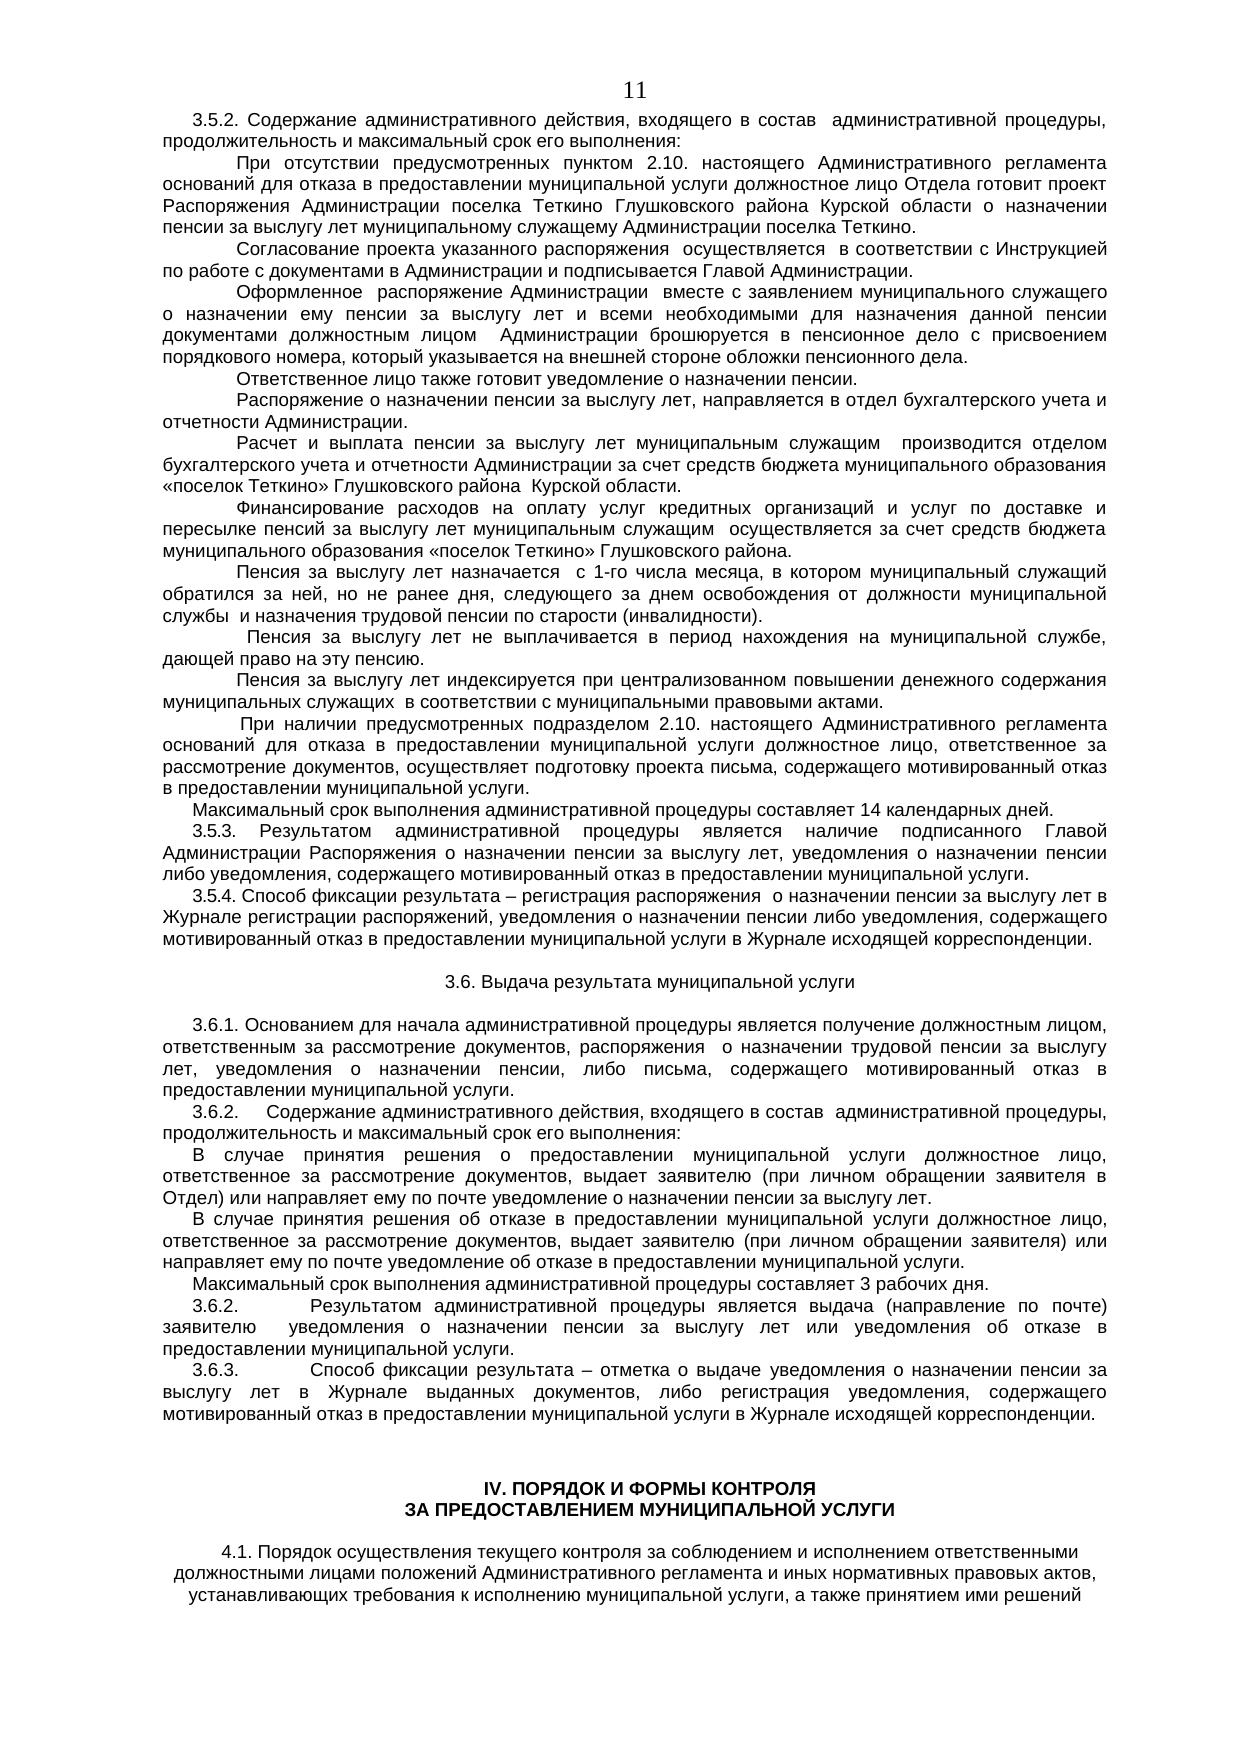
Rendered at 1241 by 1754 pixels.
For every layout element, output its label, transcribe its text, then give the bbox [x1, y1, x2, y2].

text Ответственное лицо также готовит уведомление о назначении пенсии. [162, 367, 1107, 389]
text Пенсия за выслугу лет назначается с 1-го числа месяца, в котором муниципальный служащий обратился за ней, но не ранее дня, следующего за днем освобождения от должности муниципальной службы и назначения трудовой пенсии по старости (инвалидности). [162, 561, 1107, 626]
text ЗА ПРЕДОСТАВЛЕНИЕМ МУНИЦИПАЛЬНОЙ УСЛУГИ [162, 1499, 1107, 1521]
text Пенсия за выслугу лет не выплачивается в период нахождения на муниципальной службе, дающей право на эту пенсию. [162, 626, 1107, 669]
text При отсутствии предусмотренных пунктом 2.10. настоящего Административного регламента оснований для отказа в предоставлении муниципальной услуги должностное лицо Отдела готовит проект Распоряжения Администрации поселка Теткино Глушковского района Курской области о назначении пенсии за выслугу лет муниципальному служащему Администрации поселка Теткино. [162, 152, 1107, 238]
text Максимальный срок выполнения административной процедуры составляет 14 календарных дней. [162, 798, 1107, 820]
list Способ фиксации результата – отметка о выдаче уведомления о назначении пенсии за выслугу лет в Журнале выданных документов, либо регистрация уведомления, содержащего мотивированный отказ в предоставлении муниципальной услуги в Журнале исходящей корреспонденции. [162, 1359, 1107, 1424]
text 4.1. Порядок осуществления текущего контроля за соблюдением и исполнением ответственными должностными лицами положений Административного регламента и иных нормативных правовых актов, устанавливающих требования к исполнению муниципальной услуги, а также принятием ими решений [162, 1542, 1107, 1605]
text Распоряжение о назначении пенсии за выслугу лет, направляется в отдел бухгалтерского учета и отчетности Администрации. [162, 389, 1107, 432]
text 3.5.4. Способ фиксации результата – регистрация распоряжения о назначении пенсии за выслугу лет в Журнале регистрации распоряжений, уведомления о назначении пенсии либо уведомления, содержащего мотивированный отказ в предоставлении муниципальной услуги в Журнале исходящей корреспонденции. [162, 885, 1107, 949]
text Оформленное распоряжение Администрации вместе с заявлением муниципального служащего о назначении ему пенсии за выслугу лет и всеми необходимыми для назначения данной пенсии документами должностным лицом Администрации брошюруется в пенсионное дело с присвоением порядкового номера, который указывается на внешней стороне обложки пенсионного дела. [162, 281, 1107, 367]
text 3.5.3. Результатом административной процедуры является наличие подписанного Главой Администрации Распоряжения о назначении пенсии за выслугу лет, уведомления о назначении пенсии либо уведомления, содержащего мотивированный отказ в предоставлении муниципальной услуги. [162, 820, 1107, 885]
text 3.6.1. Основанием для начала административной процедуры является получение должностным лицом, ответственным за рассмотрение документов, распоряжения о назначении трудовой пенсии за выслугу лет, уведомления о назначении пенсии, либо письма, содержащего мотивированный отказ в предоставлении муниципальной услуги. [162, 1014, 1107, 1100]
text Пенсия за выслугу лет индексируется при централизованном повышении денежного содержания муниципальных служащих в соответствии с муниципальными правовыми актами. [162, 669, 1107, 712]
text 3.5.2. Содержание административного действия, входящего в состав административной процедуры, продолжительность и максимальный срок его выполнения: [162, 108, 1107, 152]
text IV. ПОРЯДОК И ФОРМЫ КОНТРОЛЯ [162, 1467, 1107, 1499]
list Содержание административного действия, входящего в состав административной процедуры, продолжительность и максимальный срок его выполнения: [162, 1100, 1107, 1143]
text Финансирование расходов на оплату услуг кредитных организаций и услуг по доставке и пересылке пенсий за выслугу лет муниципальным служащим осуществляется за счет средств бюджета муниципального образования «поселок Теткино» Глушковского района. [162, 497, 1107, 561]
list Результатом административной процедуры является выдача (направление по почте) заявителю уведомления о назначении пенсии за выслугу лет или уведомления об отказе в предоставлении муниципальной услуги. [162, 1294, 1107, 1359]
text При наличии предусмотренных подразделом 2.10. настоящего Административного регламента оснований для отказа в предоставлении муниципальной услуги должностное лицо, ответственное за рассмотрение документов, осуществляет подготовку проекта письма, содержащего мотивированный отказ в предоставлении муниципальной услуги. [162, 712, 1107, 798]
text В случае принятия решения об отказе в предоставлении муниципальной услуги должностное лицо, ответственное за рассмотрение документов, выдает заявителю (при личном обращении заявителя) или направляет ему по почте уведомление об отказе в предоставлении муниципальной услуги. [162, 1208, 1107, 1273]
text Максимальный срок выполнения административной процедуры составляет 3 рабочих дня. [192, 1273, 1107, 1294]
text 3.6. Выдача результата муниципальной услуги [162, 971, 1107, 993]
text В случае принятия решения о предоставлении муниципальной услуги должностное лицо, ответственное за рассмотрение документов, выдает заявителю (при личном обращении заявителя в Отдел) или направляет ему по почте уведомление о назначении пенсии за выслугу лет. [162, 1143, 1107, 1208]
text Расчет и выплата пенсии за выслугу лет муниципальным служащим производится отделом бухгалтерского учета и отчетности Администрации за счет средств бюджета муниципального образования «поселок Теткино» Глушковского района Курской области. [162, 432, 1107, 497]
text Согласование проекта указанного распоряжения осуществляется в соответствии с Инструкцией по работе с документами в Администрации и подписывается Главой Администрации. [162, 238, 1107, 281]
